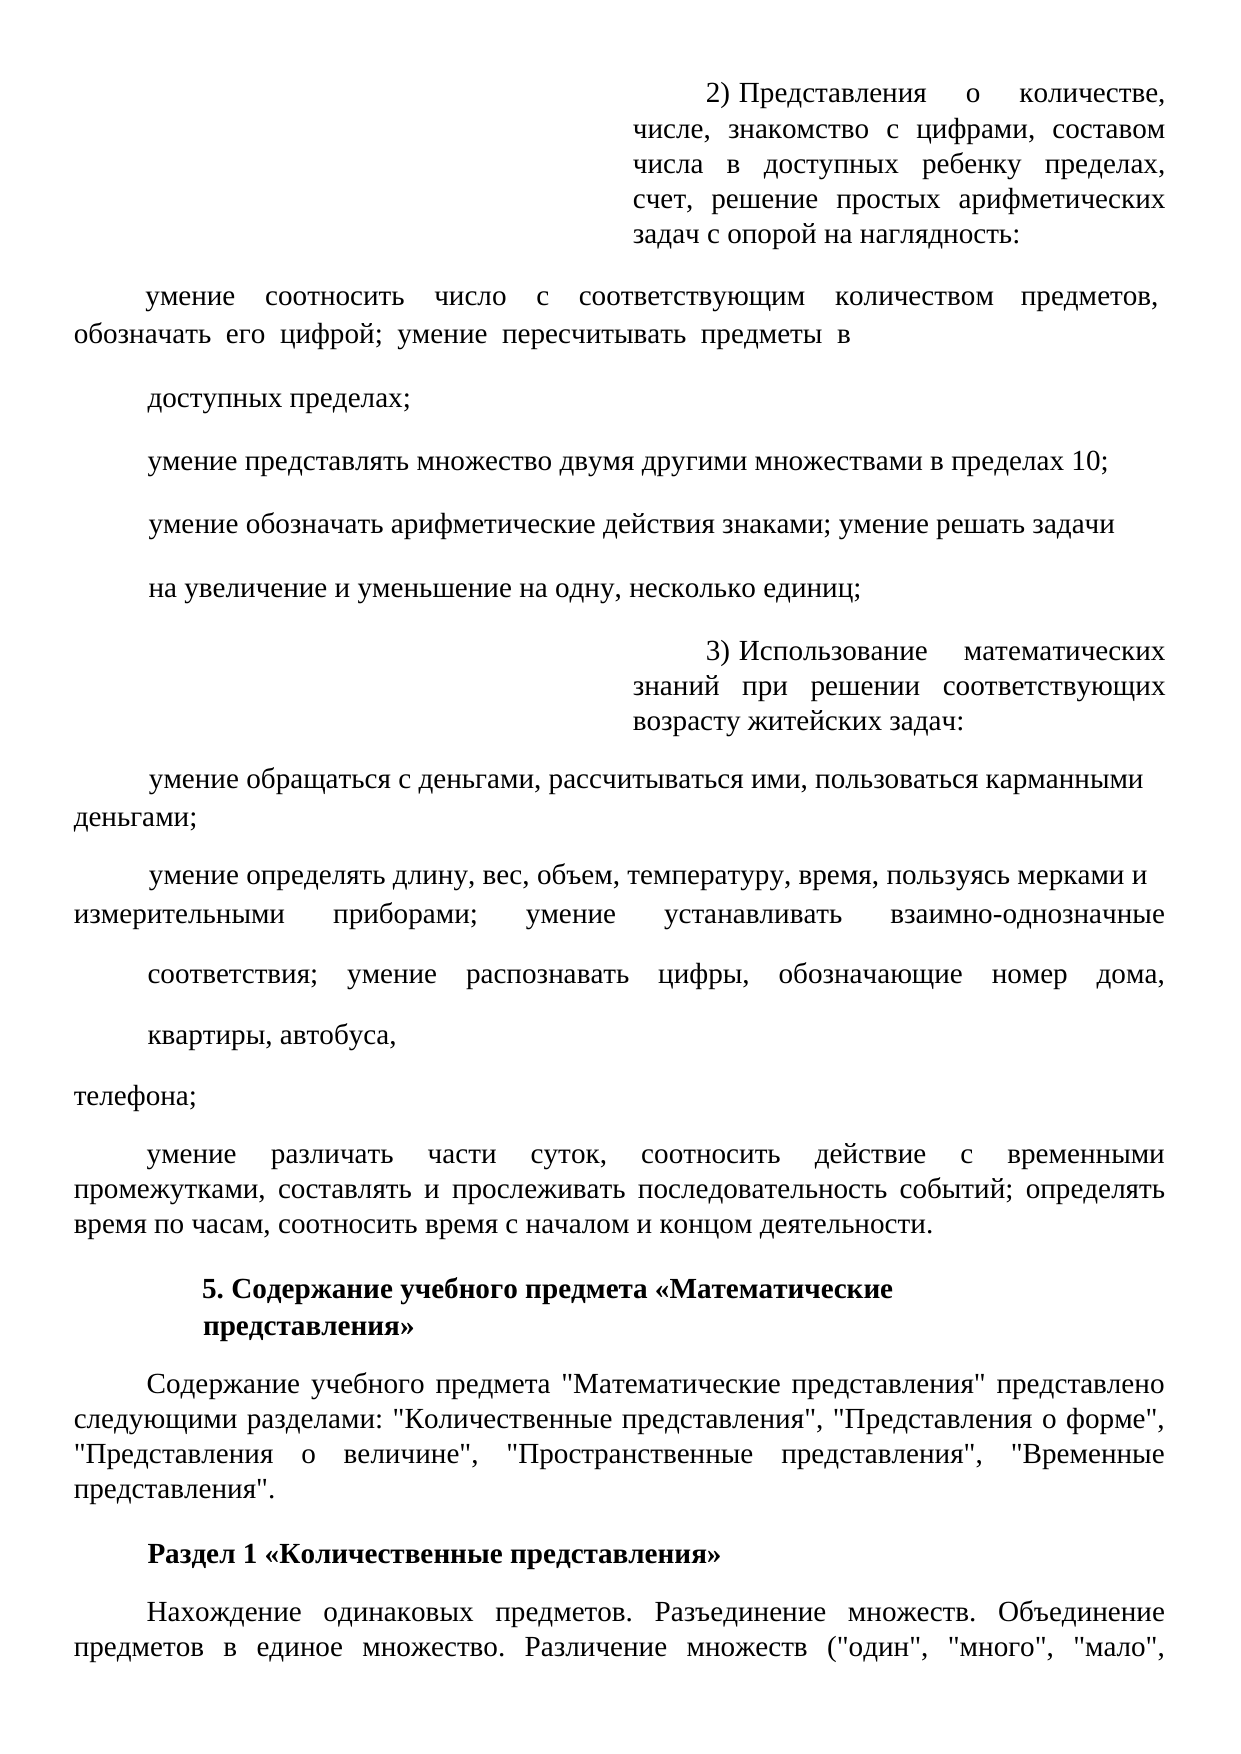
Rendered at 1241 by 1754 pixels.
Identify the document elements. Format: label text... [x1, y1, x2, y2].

text телефона; [73, 1078, 1166, 1111]
text умение обращаться с деньгами, рассчитываться ими, пользоваться карманными [149, 761, 1166, 794]
text умение определять длину, вес, объем, температуру, время, пользуясь мерками и [149, 857, 1166, 891]
text деньгами; [73, 799, 1166, 833]
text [73, 1594, 1166, 1663]
text умение представлять множество двумя другими множествами в пределах 10; умение обозначать арифметические действия знаками; умение решать задачи на увеличение и уменьшение на одну, несколько единиц; [147, 443, 1147, 603]
text умение соотносить число с соответствующим количеством предметов, [75, 278, 1166, 311]
text обозначать его цифрой; умение пересчитывать предметы в доступных пределах; [73, 316, 851, 413]
text измерительными приборами; умение устанавливать взаимно-однозначные соответствия; умение распознавать цифры, обозначающие номер дома, квартиры, автобуса, [73, 896, 1166, 1051]
subtitle Раздел 1 «Количественные представления» [147, 1537, 1056, 1570]
list Представления о количестве, числе, знакомство с цифрами, составом числа в доступных ребенку пределах, счет, решение простых арифметических задач с опорой на наглядность: [633, 76, 1166, 250]
subtitle 5. Содержание учебного предмета «Математические представления» [202, 1271, 1056, 1342]
list Использование математических знаний при решении соответствующих возрасту житейских задач: [633, 633, 1166, 737]
text Содержание учебного предмета "Математические представления" представлено следующими разделами: "Количественные представления", "Представления о форме", "Представления о величине", "Пространственные представления", "Временные представления". [73, 1366, 1166, 1505]
text умение различать части суток, соотносить действие с временными промежутками, составлять и прослеживать последовательность событий; определять время по часам, соотносить время с началом и концом деятельности. [73, 1136, 1166, 1240]
